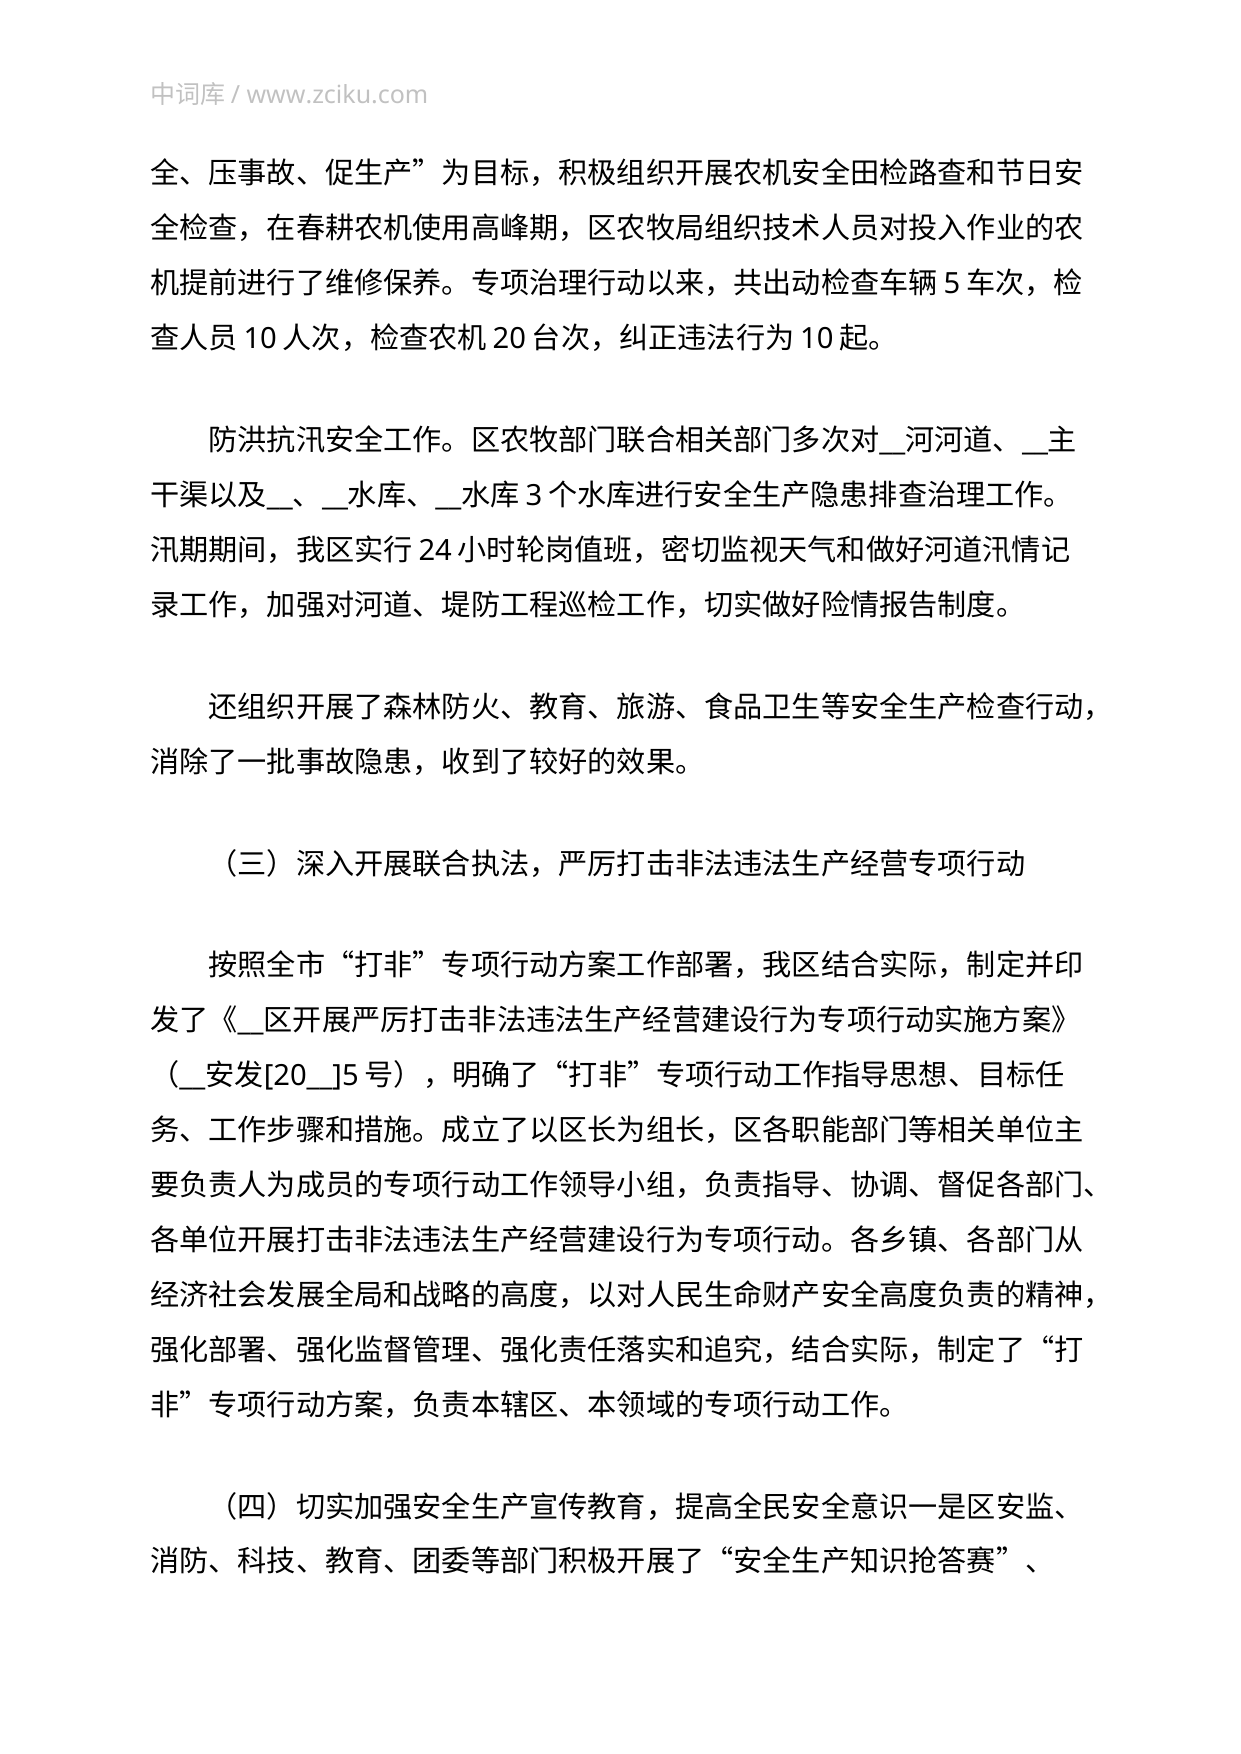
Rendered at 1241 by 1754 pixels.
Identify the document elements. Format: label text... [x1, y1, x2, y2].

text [150, 1483, 1090, 1580]
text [150, 150, 1090, 357]
text 防洪抗汛安全工作。区农牧部门联合相关部门多次对__河河道、__主干渠以及__、__水库、__水库3个水库进行安全生产隐患排查治理工作。汛期期间，我区实行24小时轮岗值班，密切监视天气和做好河道汛情记录工作，加强对河道、堤防工程巡检工作，切实做好险情报告制度。 [150, 417, 1090, 624]
text （三）深入开展联合执法，严厉打击非法违法生产经营专项行动 [150, 840, 1090, 882]
text 按照全市“打非”专项行动方案工作部署，我区结合实际，制定并印发了《__区开展严厉打击非法违法生产经营建设行为专项行动实施方案》（__安发[20__]5号），明确了“打非”专项行动工作指导思想、目标任务、工作步骤和措施。成立了以区长为组长，区各职能部门等相关单位主要负责人为成员的专项行动工作领导小组，负责指导、协调、督促各部门、各单位开展打击非法违法生产经营建设行为专项行动。各乡镇、各部门从经济社会发展全局和战略的高度，以对人民生命财产安全高度负责的精神，强化部署、强化监督管理、强化责任落实和追究，结合实际，制定了“打非”专项行动方案，负责本辖区、本领域的专项行动工作。 [150, 942, 1090, 1424]
text 还组织开展了森林防火、教育、旅游、食品卫生等安全生产检查行动，消除了一批事故隐患，收到了较好的效果。 [150, 683, 1090, 781]
